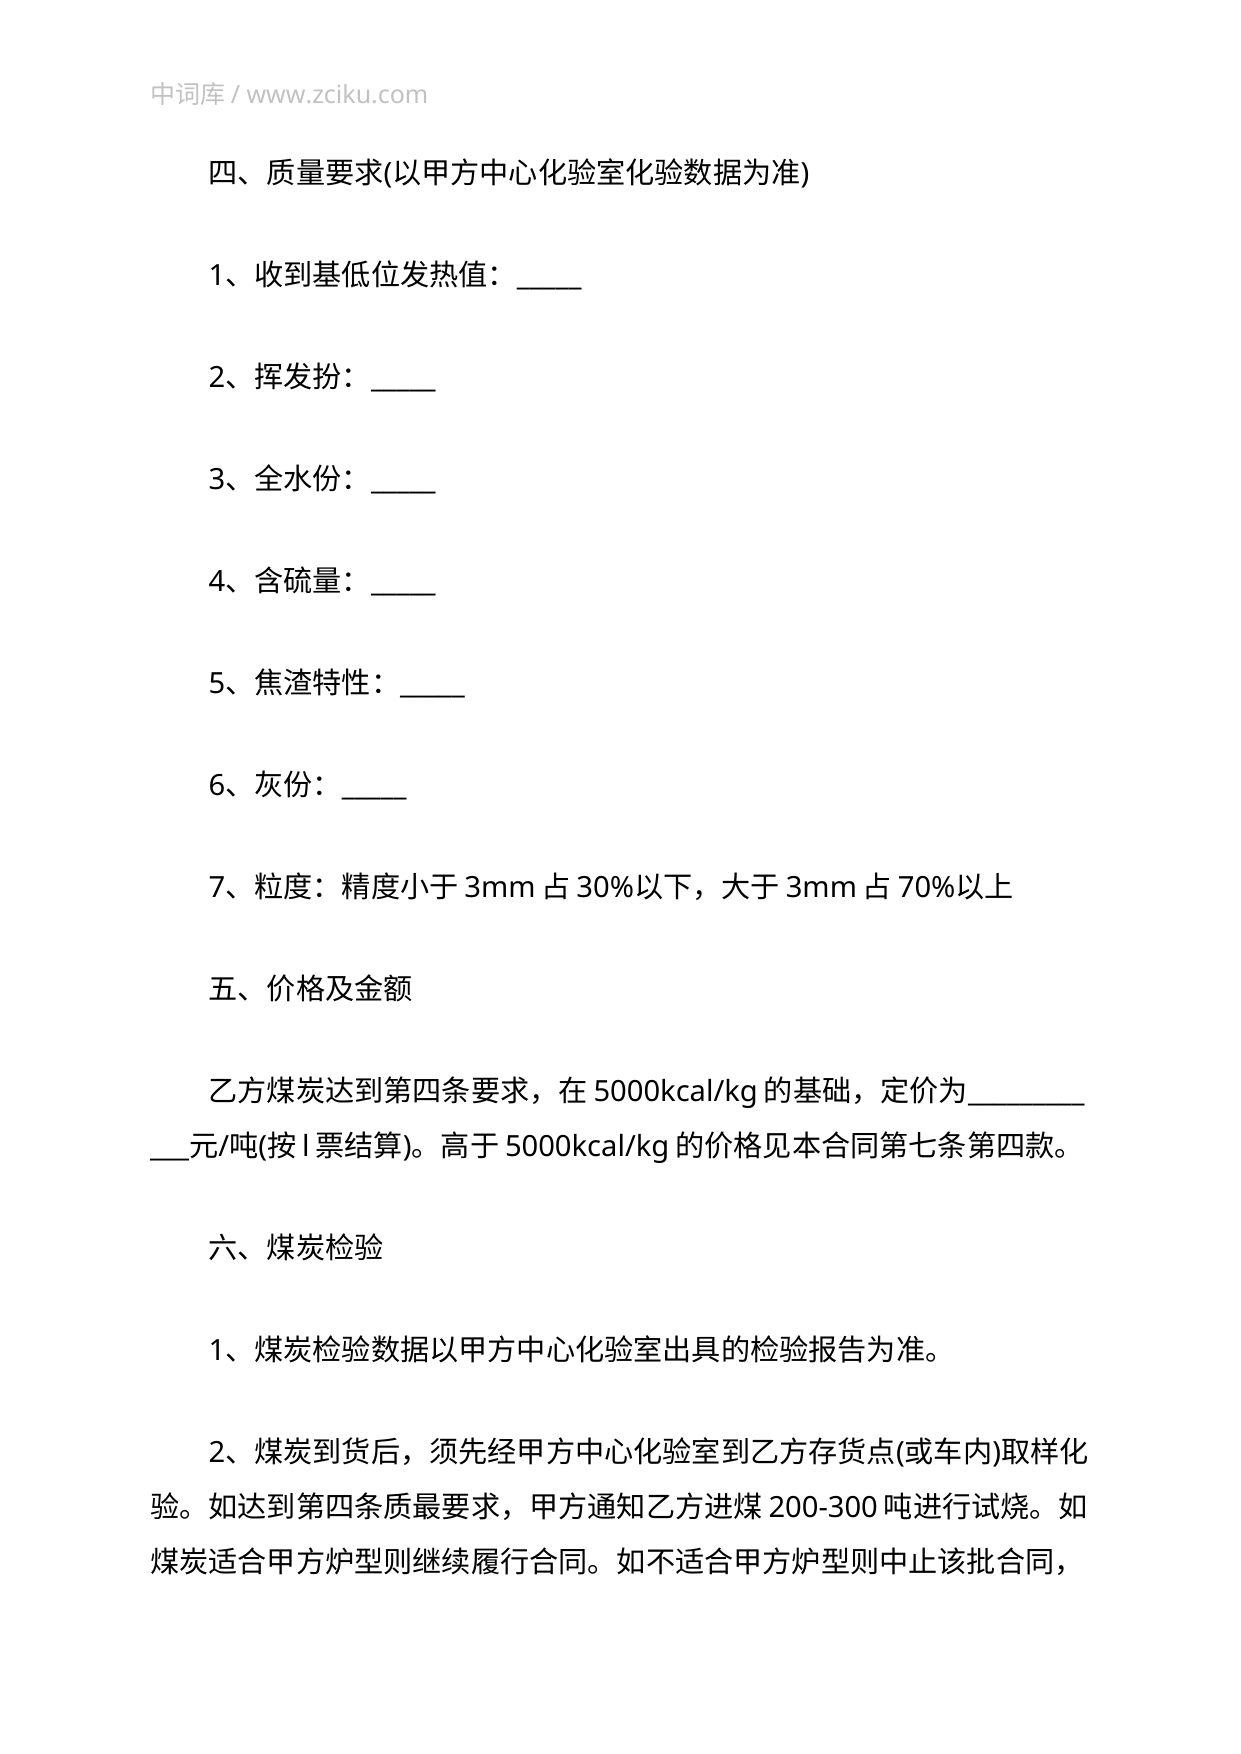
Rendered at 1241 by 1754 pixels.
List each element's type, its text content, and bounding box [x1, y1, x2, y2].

text 3、全水份：_____ [150, 456, 1090, 498]
text 6、灰份：_____ [150, 762, 1090, 804]
text 4、含硫量：_____ [150, 558, 1090, 600]
text 乙方煤炭达到第四条要求，在5000kcal/kg的基础，定价为____________元/吨(按l票结算)。高于5000kcal/kg的价格见本合同第七条第四款。 [150, 1068, 1090, 1165]
text 五、价格及金额 [150, 966, 1090, 1008]
text 1、收到基低位发热值：_____ [150, 252, 1090, 294]
text 六、煤炭检验 [150, 1224, 1090, 1267]
text 7、粒度：精度小于3mm占30%以下，大于3mm占70%以上 [150, 864, 1090, 906]
text 1、煤炭检验数据以甲方中心化验室出具的检验报告为准。 [150, 1326, 1090, 1369]
text 四、质量要求(以甲方中心化验室化验数据为准) [150, 150, 1090, 192]
text 5、焦渣特性：_____ [150, 660, 1090, 702]
text 2、挥发扮：_____ [150, 354, 1090, 396]
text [150, 1428, 1090, 1581]
